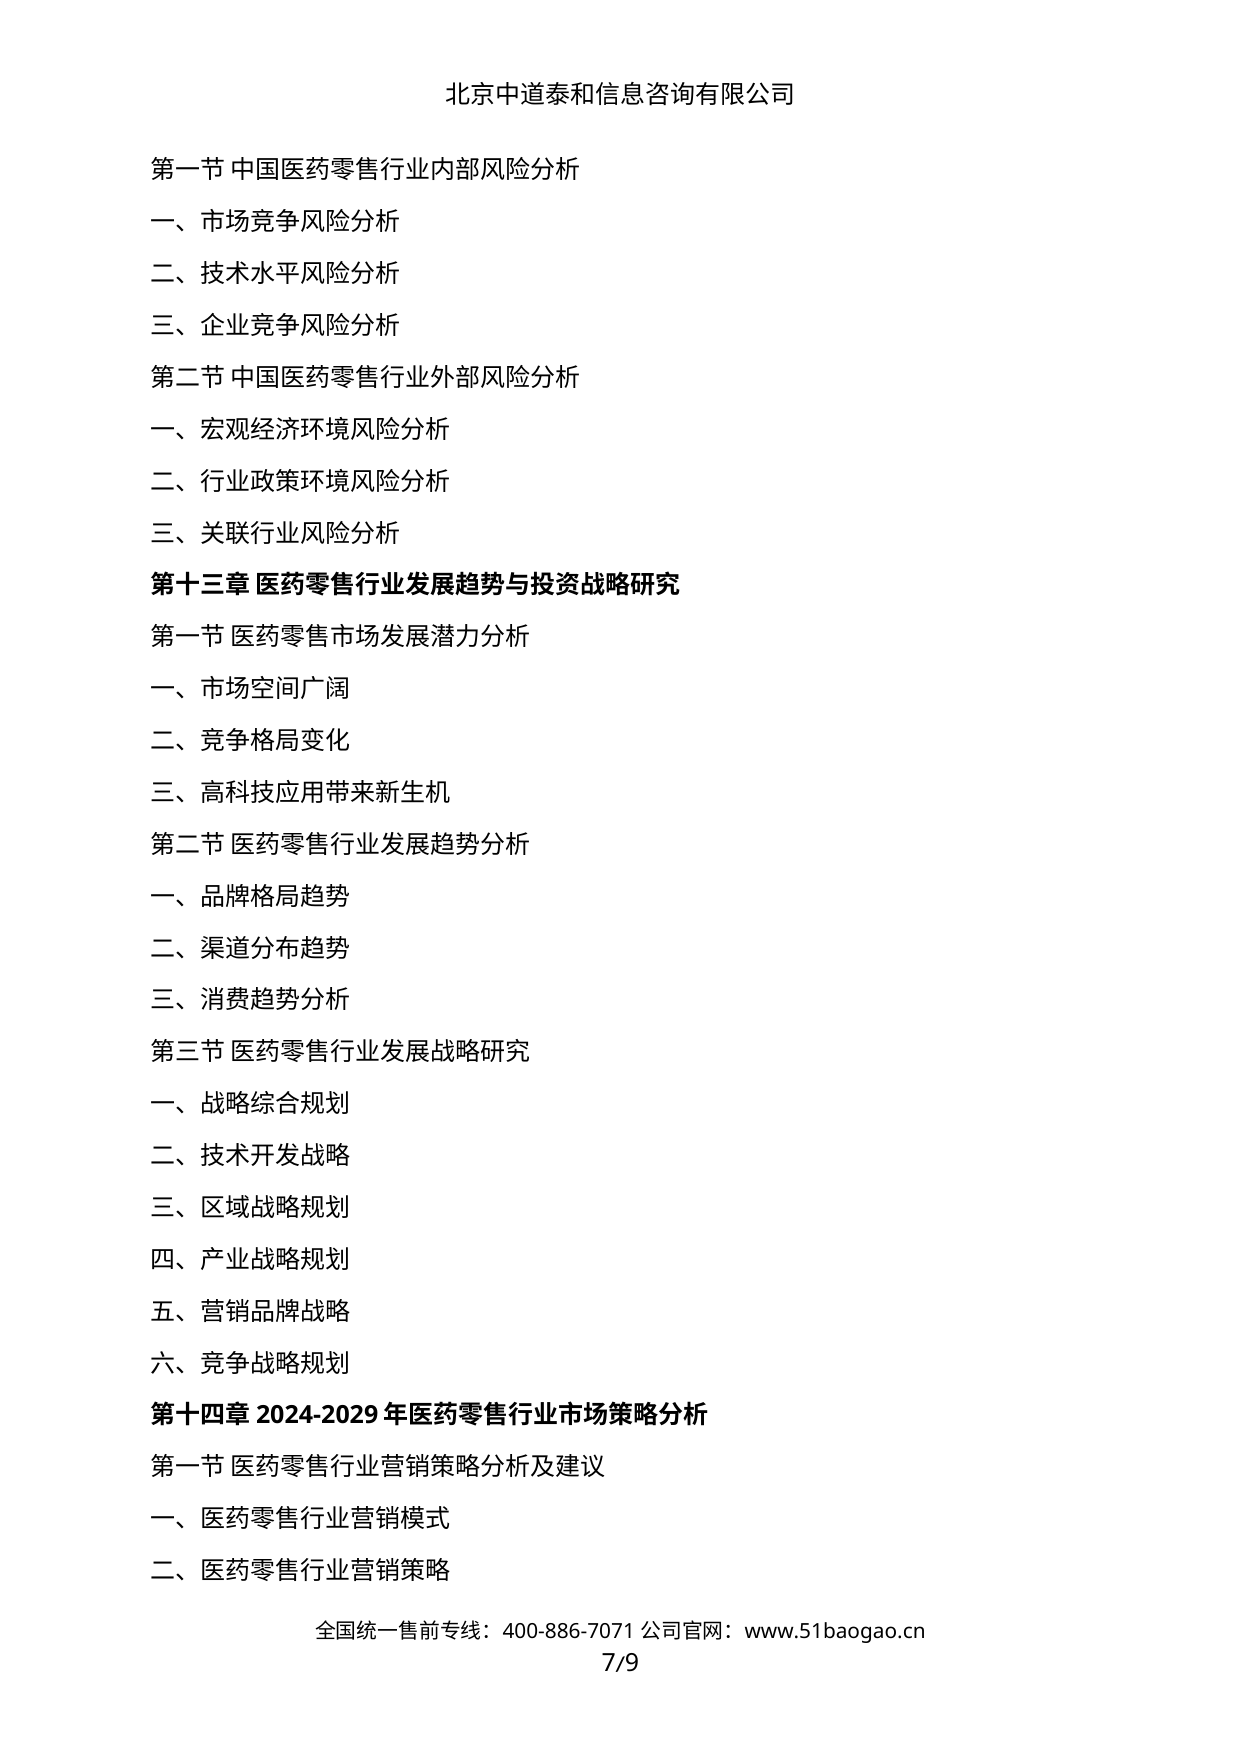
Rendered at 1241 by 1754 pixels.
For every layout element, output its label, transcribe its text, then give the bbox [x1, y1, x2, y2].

text 五、营销品牌战略 [150, 1291, 1090, 1327]
text 三、企业竞争风险分析 [150, 306, 1090, 342]
text 一、市场空间广阔 [150, 669, 1090, 705]
text 三、关联行业风险分析 [150, 513, 1090, 549]
text 二、技术开发战略 [150, 1136, 1090, 1172]
text 第三节 医药零售行业发展战略研究 [150, 1032, 1090, 1068]
text 第十四章 2024-2029年医药零售行业市场策略分析 [150, 1395, 1090, 1431]
text 二、行业政策环境风险分析 [150, 461, 1090, 497]
text 一、市场竞争风险分析 [150, 202, 1090, 238]
text 第一节 医药零售行业营销策略分析及建议 [150, 1447, 1090, 1483]
text 二、技术水平风险分析 [150, 254, 1090, 290]
text 三、高科技应用带来新生机 [150, 772, 1090, 809]
text 第一节 中国医药零售行业内部风险分析 [150, 150, 1090, 186]
text 一、医药零售行业营销模式 [150, 1499, 1090, 1535]
text 二、竞争格局变化 [150, 721, 1090, 757]
text 第十三章 医药零售行业发展趋势与投资战略研究 [150, 565, 1090, 601]
text 四、产业战略规划 [150, 1239, 1090, 1276]
text 第一节 医药零售市场发展潜力分析 [150, 617, 1090, 653]
text 二、渠道分布趋势 [150, 928, 1090, 964]
text 二、医药零售行业营销策略 [150, 1551, 1090, 1587]
text 第二节 中国医药零售行业外部风险分析 [150, 357, 1090, 394]
text 三、消费趋势分析 [150, 980, 1090, 1016]
text 一、品牌格局趋势 [150, 876, 1090, 912]
text 六、竞争战略规划 [150, 1343, 1090, 1379]
text 三、区域战略规划 [150, 1187, 1090, 1224]
text 一、战略综合规划 [150, 1084, 1090, 1120]
text 第二节 医药零售行业发展趋势分析 [150, 824, 1090, 861]
text 一、宏观经济环境风险分析 [150, 409, 1090, 446]
